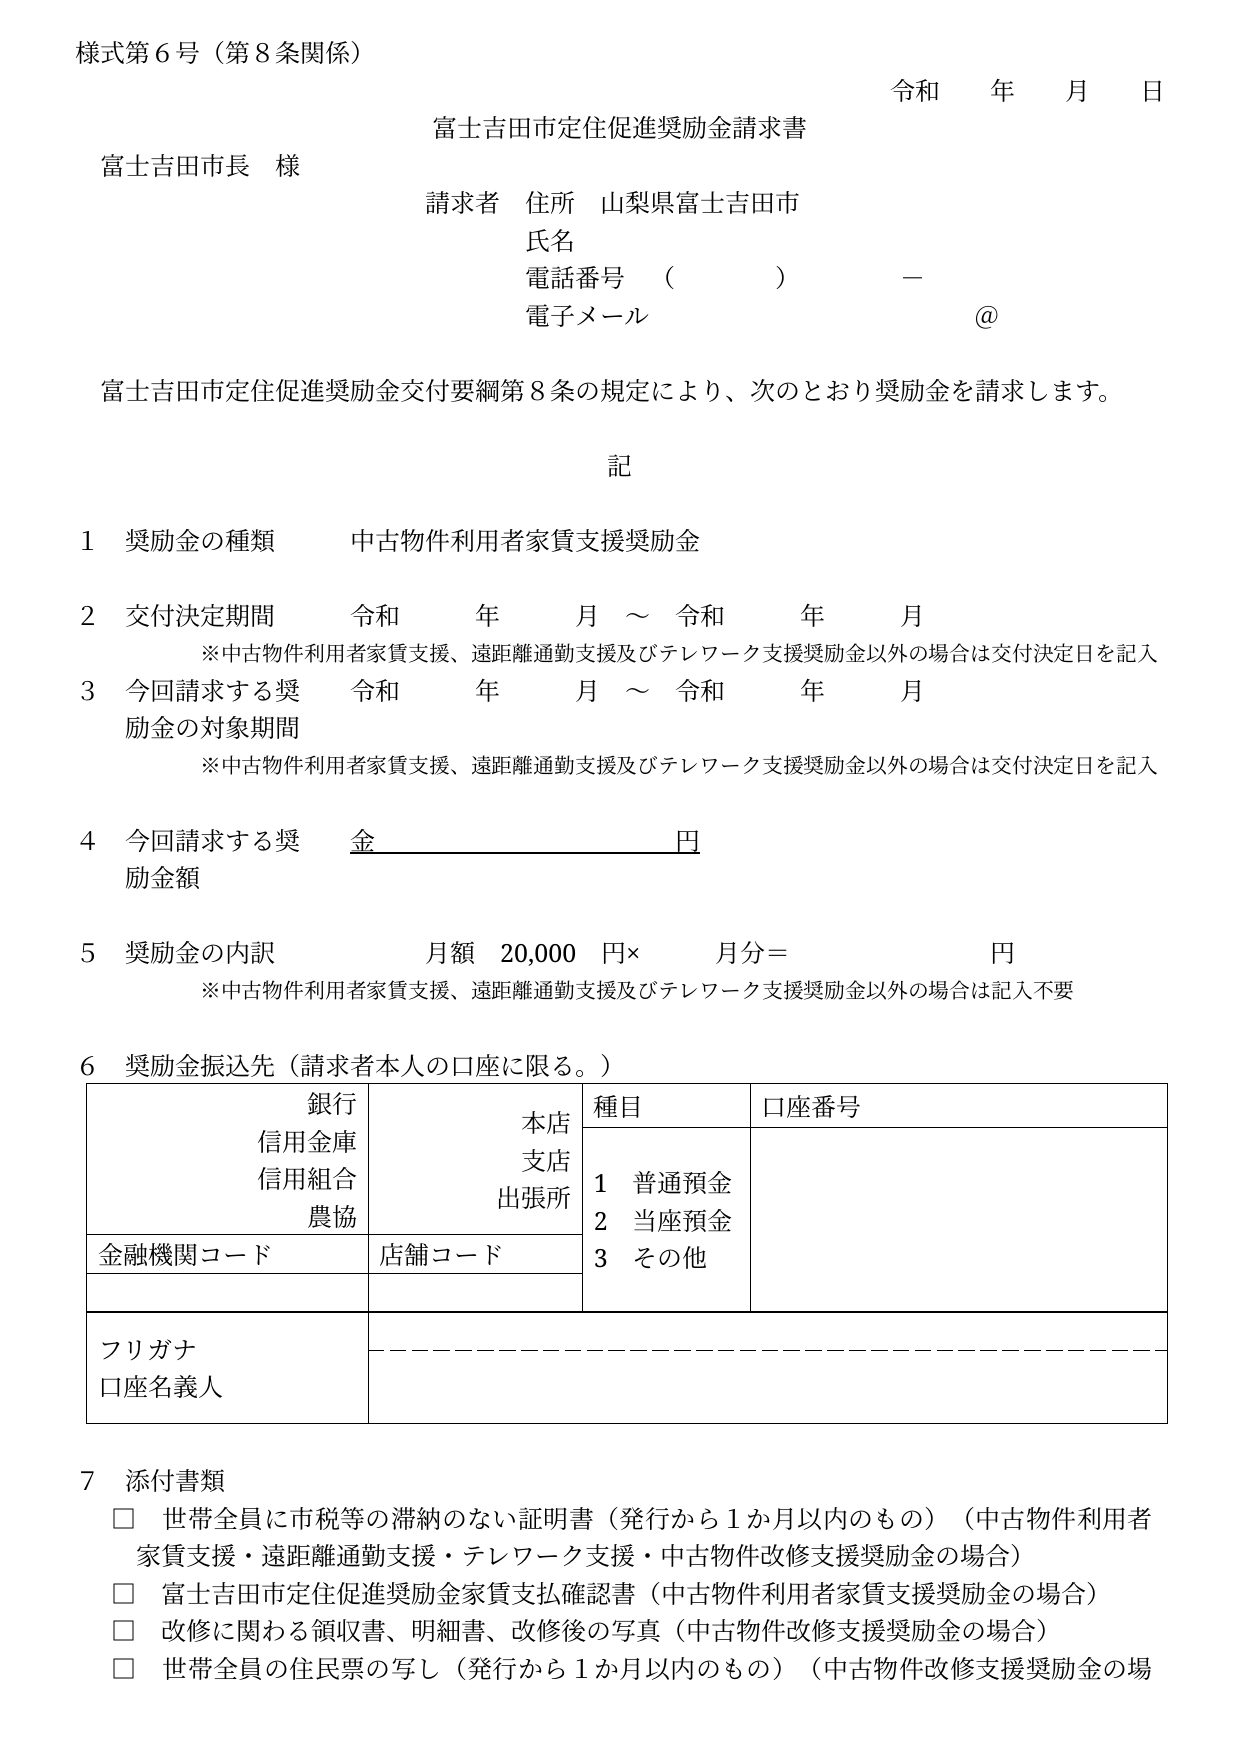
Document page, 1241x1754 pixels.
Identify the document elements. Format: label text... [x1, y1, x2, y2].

subtitle 記 [75, 446, 1165, 483]
table_cell [369, 1274, 582, 1311]
text ６ 奨励金振込先（請求者本人の口座に限る。） [75, 1046, 1165, 1083]
text 励金の対象期間 [75, 708, 1165, 746]
text 富士吉田市定住促進奨励金請求書 [75, 108, 1165, 146]
table_cell 店舗コード [369, 1235, 582, 1273]
table_header 種目 [583, 1084, 750, 1127]
table_cell [369, 1313, 1167, 1350]
table_header 本店 支店 出張所 [369, 1084, 582, 1234]
text 令和 年 月 日 [75, 71, 1165, 108]
text １ 奨励金の種類 中古物件利用者家賃支援奨励金 [75, 521, 1165, 558]
table_header 銀行 信用金庫 信用組合 農協 [87, 1084, 368, 1234]
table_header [75, 1499, 1167, 1686]
table_cell 金融機関コード [87, 1235, 368, 1273]
table_cell [751, 1128, 1167, 1311]
text 電子メール ＠ [525, 296, 1165, 333]
text ※中古物件利用者家賃支援、遠距離通勤支援及びテレワーク支援奨励金以外の場合は交付決定日を記入 [75, 746, 1165, 783]
text ７ 添付書類 [75, 1461, 1165, 1498]
text ※中古物件利用者家賃支援、遠距離通勤支援及びテレワーク支援奨励金以外の場合は交付決定日を記入 [75, 633, 1165, 671]
text ※中古物件利用者家賃支援、遠距離通勤支援及びテレワーク支援奨励金以外の場合は記入不要 [75, 971, 1165, 1008]
text ２ 交付決定期間 令和 年 月 ～ 令和 年 月 [75, 596, 1165, 633]
text 富士吉田市定住促進奨励金交付要綱第８条の規定により、次のとおり奨励金を請求します。 [75, 371, 1165, 408]
table_cell フリガナ 口座名義人 [87, 1313, 368, 1422]
table_cell [369, 1350, 1167, 1422]
text 様式第６号（第８条関係） [75, 33, 1165, 71]
text 励金額 [75, 858, 1165, 896]
text 氏名 [525, 221, 1165, 258]
text ５ 奨励金の内訳 月額 20,000 円× 月分＝ 円 [75, 933, 1165, 971]
text 請求者 住所 山梨県富士吉田市 [75, 183, 1165, 221]
text 富士吉田市長 様 [75, 146, 1165, 183]
table_cell [87, 1274, 368, 1311]
text ３ 今回請求する奨 令和 年 月 ～ 令和 年 月 [75, 671, 1165, 708]
text ４ 今回請求する奨 金 円 [75, 821, 1165, 858]
table_cell 1 普通預金 2 当座預金 3 その他 [583, 1128, 750, 1311]
table_header 口座番号 [751, 1084, 1167, 1127]
text 電話番号 （ ） － [525, 258, 1165, 296]
